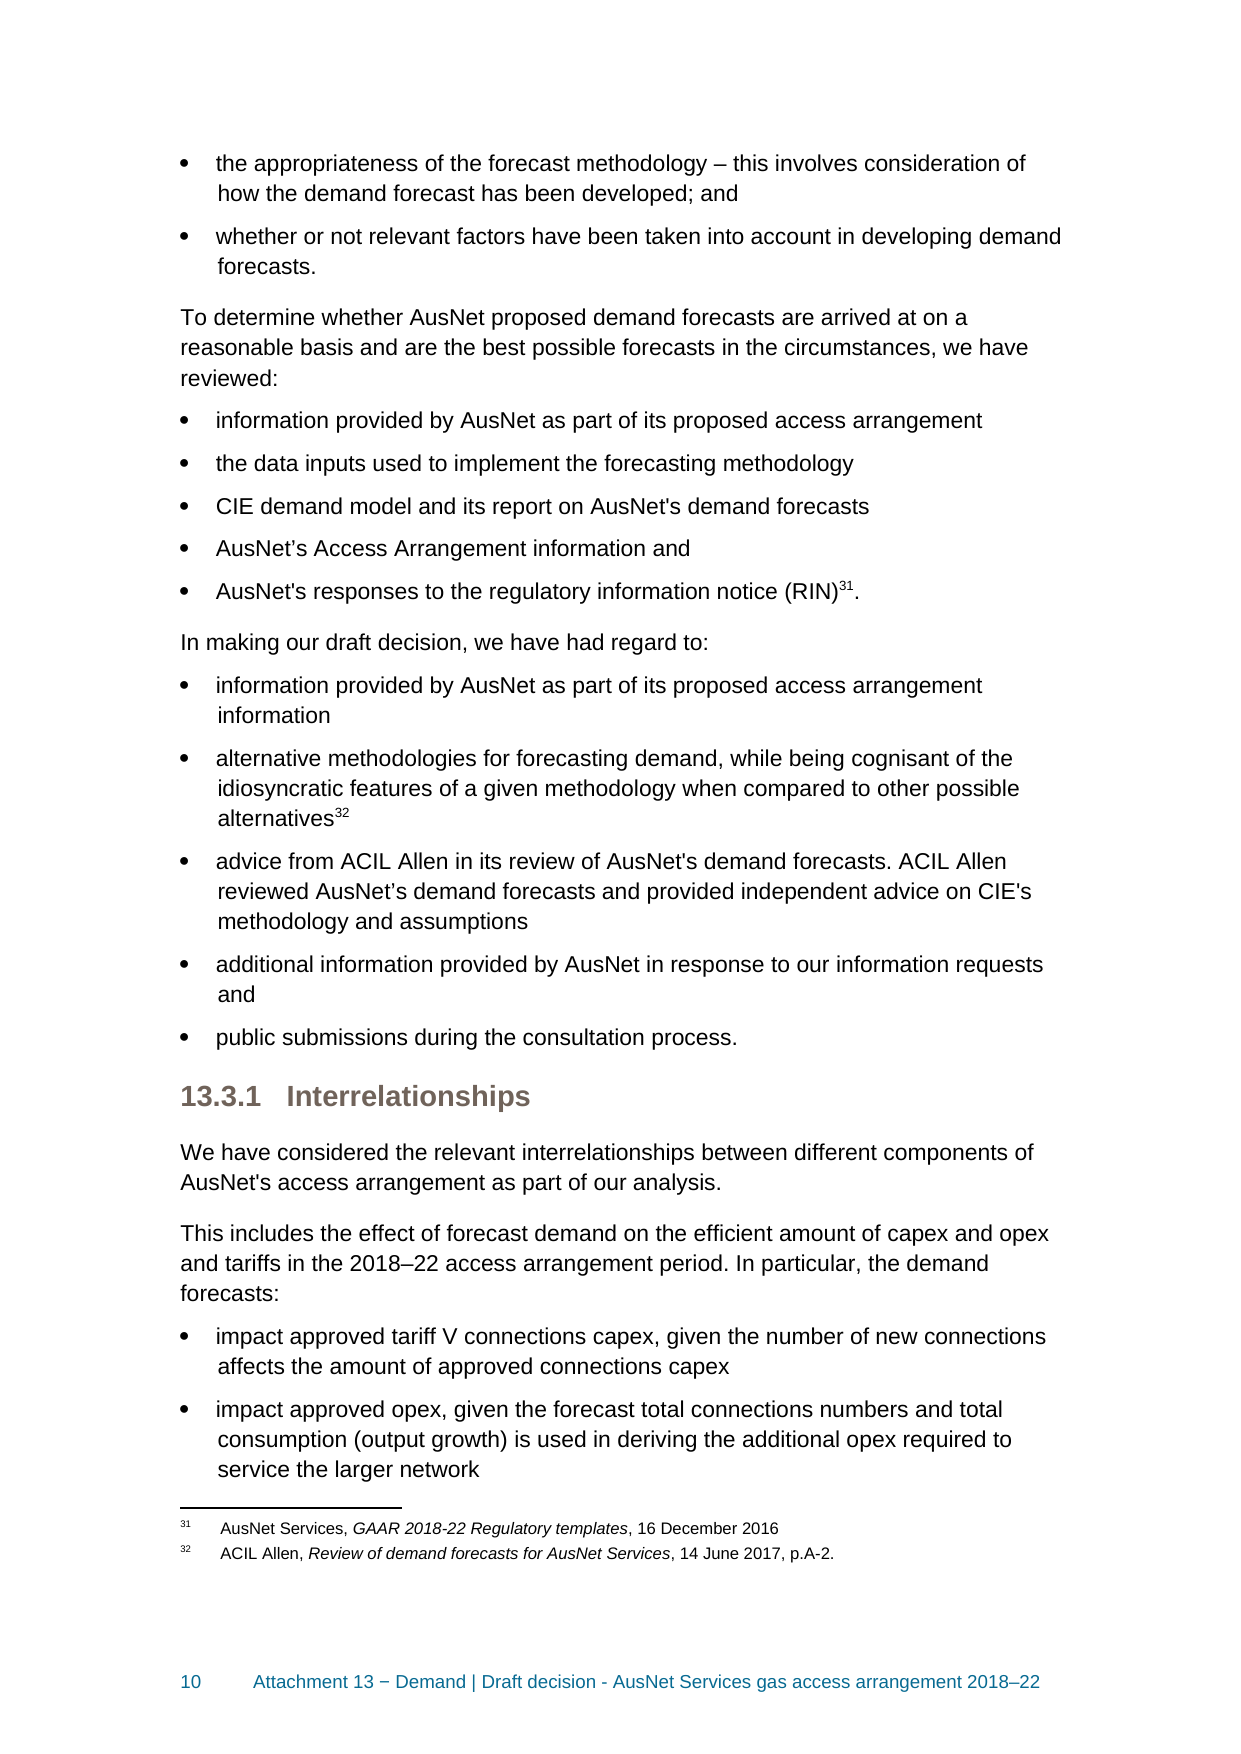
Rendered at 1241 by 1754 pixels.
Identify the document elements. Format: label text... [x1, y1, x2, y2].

list AusNet’s Access Arrangement information and [180, 535, 1063, 562]
text To determine whether AusNet proposed demand forecasts are arrived at on a reasonable basis and are the best possible forecasts in the circumstances, we have reviewed: [180, 304, 1063, 391]
list additional information provided by AusNet in response to our information requests and [180, 951, 1063, 1008]
list alternative methodologies for forecasting demand, while being cognisant of the idiosyncratic features of a given methodology when compared to other possible alternatives [180, 745, 1063, 832]
picture [586, 1678, 590, 1688]
list the data inputs used to implement the forecasting methodology [180, 450, 1063, 476]
picture [269, 1678, 273, 1688]
list impact approved opex, given the forecast total connections numbers and total consumption (output growth) is used in deriving the additional opex required to service the larger network [180, 1396, 1063, 1483]
list impact approved tariff V connections capex, given the number of new connections affects the amount of approved connections capex [180, 1323, 1063, 1379]
list advice from ACIL Allen in its review of AusNet's demand forecasts. ACIL Allen reviewed AusNet’s demand forecasts and provided independent advice on CIE's methodology and assumptions [180, 848, 1063, 935]
list information provided by AusNet as part of its proposed access arrangement [180, 407, 1063, 434]
list information provided by AusNet as part of its proposed access arrangement information [180, 672, 1063, 728]
list whether or not relevant factors have been taken into account in developing demand forecasts. [180, 223, 1063, 279]
list the appropriateness of the forecast methodology – this involves consideration of how the demand forecast has been developed; and [180, 150, 1063, 207]
subtitle Interrelationships [180, 1079, 1063, 1113]
text In making our draft decision, we have had regard to: [180, 629, 1063, 656]
text We have considered the relevant interrelationships between different components of AusNet's access arrangement as part of our analysis. [180, 1138, 1063, 1195]
list public submissions during the consultation process. [180, 1024, 1063, 1050]
picture [296, 1674, 300, 1688]
picture [483, 1675, 489, 1686]
text This includes the effect of forecast demand on the efficient amount of capex and opex and tariffs in the 2018–22 access arrangement period. In particular, the demand forecasts: [180, 1220, 1063, 1307]
list AusNet's responses to the regulatory information notice (RIN). [180, 578, 1063, 604]
list CIE demand model and its report on AusNet's demand forecasts [180, 493, 1063, 519]
